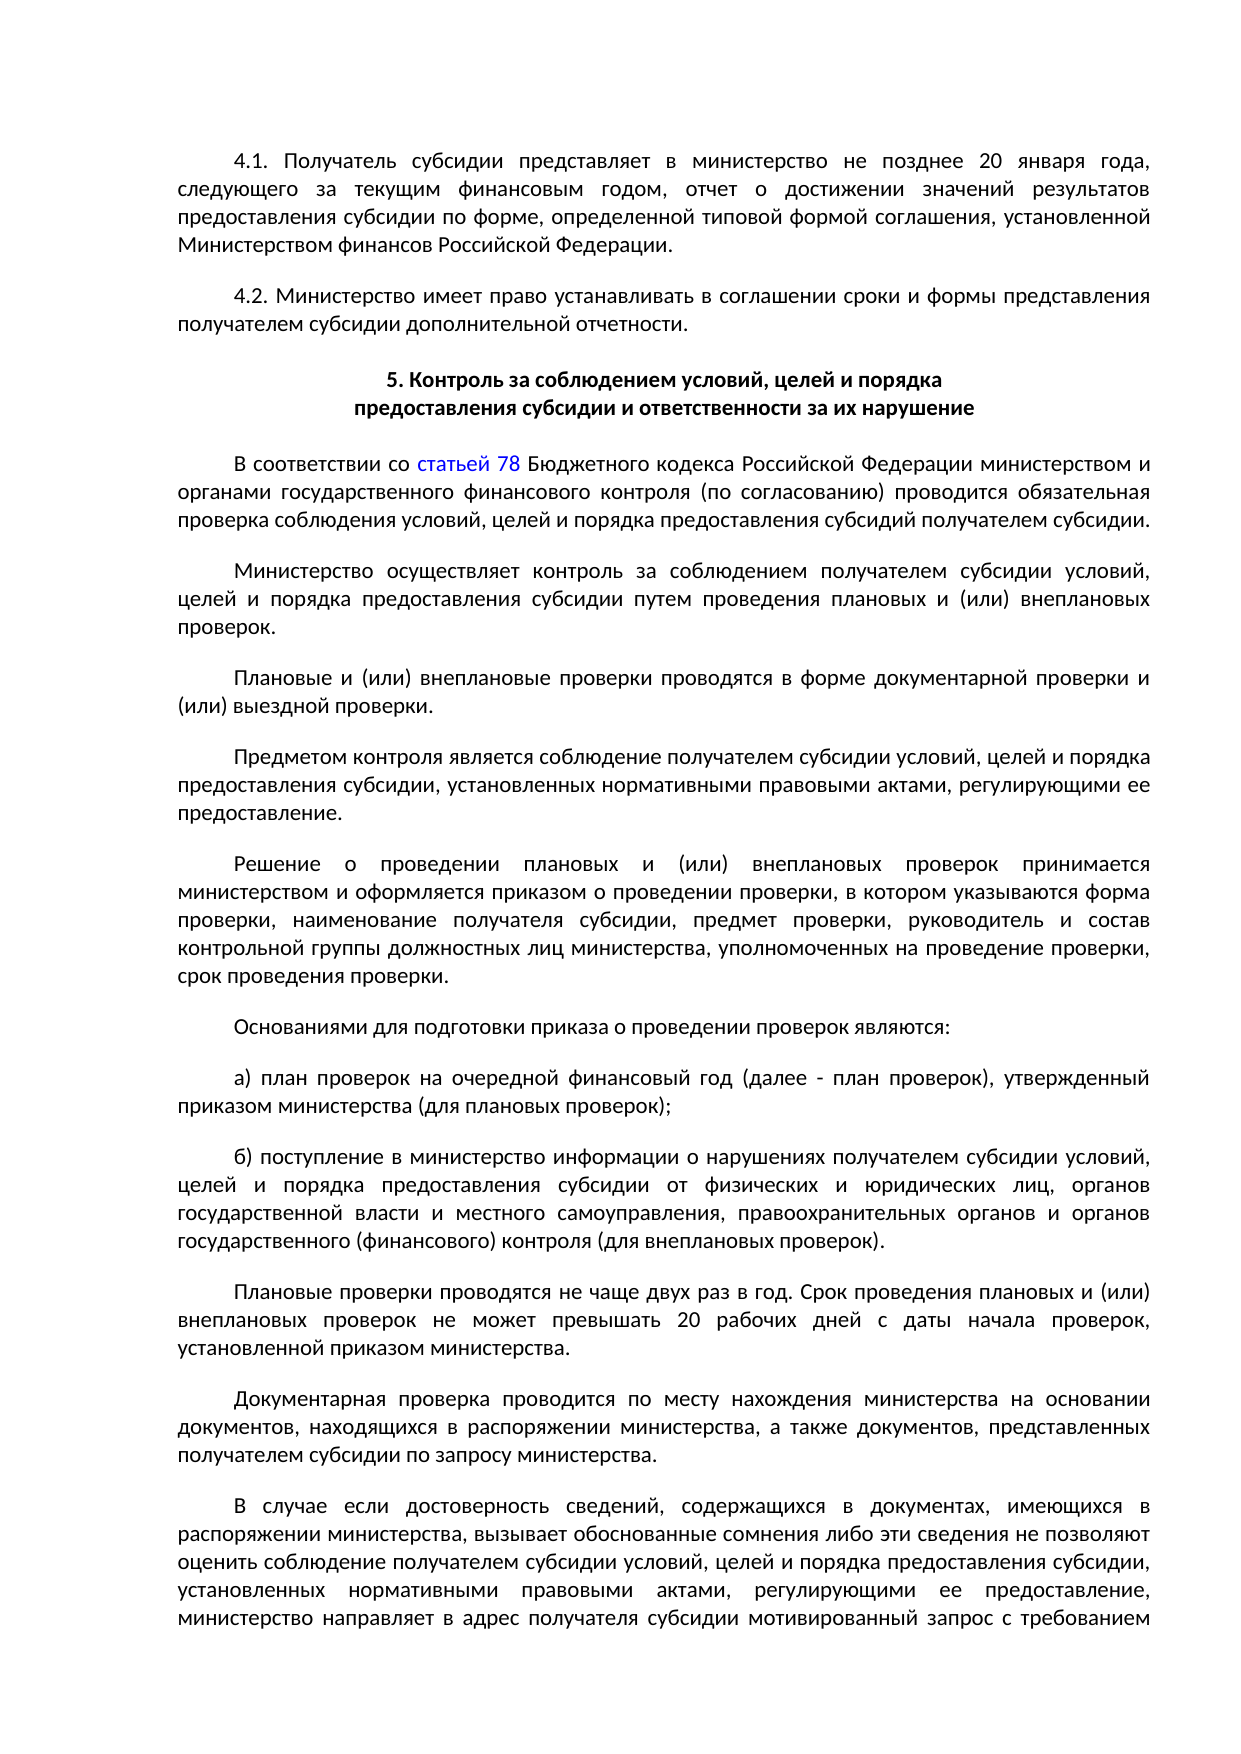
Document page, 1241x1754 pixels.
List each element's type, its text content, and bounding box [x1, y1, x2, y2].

text Основаниями для подготовки приказа о проведении проверок являются: [177, 1012, 1152, 1040]
title предоставления субсидии и ответственности за их нарушение [177, 393, 1152, 421]
text Предметом контроля является соблюдение получателем субсидии условий, целей и порядка предоставления субсидии, установленных нормативными правовыми актами, регулирующими ее предоставление. [177, 742, 1152, 826]
text Министерство осуществляет контроль за соблюдением получателем субсидии условий, целей и порядка предоставления субсидии путем проведения плановых и (или) внеплановых проверок. [177, 556, 1152, 640]
text Документарная проверка проводится по месту нахождения министерства на основании документов, находящихся в распоряжении министерства, а также документов, представленных получателем субсидии по запросу министерства. [177, 1384, 1152, 1468]
text а) план проверок на очередной финансовый год (далее - план проверок), утвержденный приказом министерства (для плановых проверок); [177, 1063, 1152, 1119]
text б) поступление в министерство информации о нарушениях получателем субсидии условий, целей и порядка предоставления субсидии от физических и юридических лиц, органов государственной власти и местного самоуправления, правоохранительных органов и органов государственного (финансового) контроля (для внеплановых проверок). [177, 1142, 1152, 1254]
title 5. Контроль за соблюдением условий, целей и порядка [177, 365, 1152, 393]
text Плановые проверки проводятся не чаще двух раз в год. Срок проведения плановых и (или) внеплановых проверок не может превышать 20 рабочих дней с даты начала проверок, установленной приказом министерства. [177, 1277, 1152, 1361]
text 4.2. Министерство имеет право устанавливать в соглашении сроки и формы представления получателем субсидии дополнительной отчетности. [177, 281, 1152, 337]
text Решение о проведении плановых и (или) внеплановых проверок принимается министерством и оформляется приказом о проведении проверки, в котором указываются форма проверки, наименование получателя субсидии, предмет проверки, руководитель и состав контрольной группы должностных лиц министерства, уполномоченных на проведение проверки, срок проведения проверки. [177, 849, 1152, 989]
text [177, 1491, 1152, 1631]
text 4.1. Получатель субсидии представляет в министерство не позднее 20 января года, следующего за текущим финансовым годом, отчет о достижении значений результатов предоставления субсидии по форме, определенной типовой формой соглашения, установленной Министерством финансов Российской Федерации. [177, 146, 1152, 258]
text Плановые и (или) внеплановые проверки проводятся в форме документарной проверки и (или) выездной проверки. [177, 663, 1152, 719]
text В соответствии со статьей 78 Бюджетного кодекса Российской Федерации министерством и органами государственного финансового контроля (по согласованию) проводится обязательная проверка соблюдения условий, целей и порядка предоставления субсидий получателем субсидии. [177, 449, 1152, 533]
